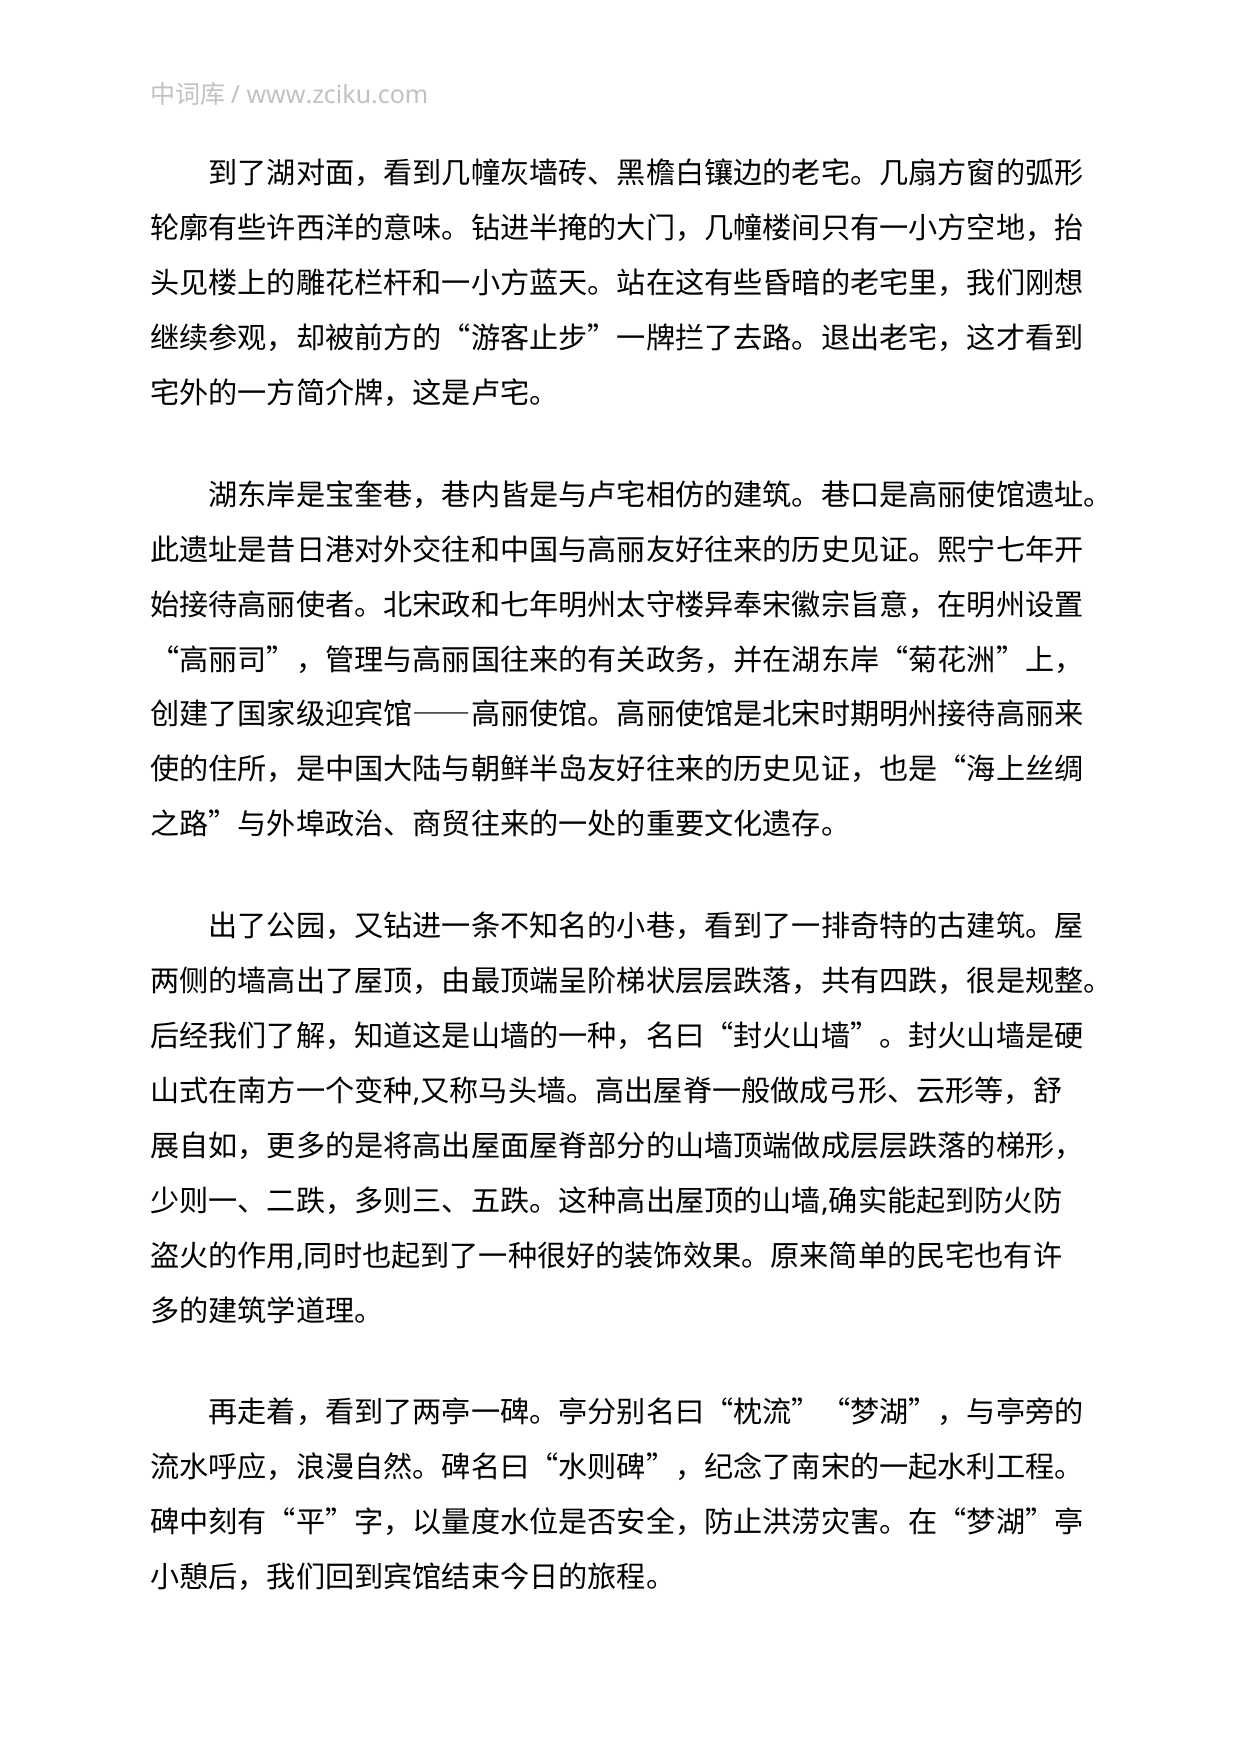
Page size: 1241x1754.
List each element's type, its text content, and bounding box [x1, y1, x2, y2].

text 再走着，看到了两亭一碑。亭分别名曰“枕流”“梦湖”，与亭旁的流水呼应，浪漫自然。碑名曰“水则碑”，纪念了南宋的一起水利工程。碑中刻有“平”字，以量度水位是否安全，防止洪涝灾害。在“梦湖”亭小憩后，我们回到宾馆结束今日的旅程。 [150, 1389, 1090, 1596]
text 到了湖对面，看到几幢灰墙砖、黑檐白镶边的老宅。几扇方窗的弧形轮廓有些许西洋的意味。钻进半掩的大门，几幢楼间只有一小方空地，抬头见楼上的雕花栏杆和一小方蓝天。站在这有些昏暗的老宅里，我们刚想继续参观，却被前方的“游客止步”一牌拦了去路。退出老宅，这才看到宅外的一方简介牌，这是卢宅。 [150, 150, 1090, 412]
text 出了公园，又钻进一条不知名的小巷，看到了一排奇特的古建筑。屋两侧的墙高出了屋顶，由最顶端呈阶梯状层层跌落，共有四跌，很是规整。后经我们了解，知道这是山墙的一种，名曰“封火山墙”。封火山墙是硬山式在南方一个变种,又称马头墙。高出屋脊一般做成弓形、云形等，舒展自如，更多的是将高出屋面屋脊部分的山墙顶端做成层层跌落的梯形，少则一、二跌，多则三、五跌。这种高出屋顶的山墙,确实能起到防火防盗火的作用,同时也起到了一种很好的装饰效果。原来简单的民宅也有许多的建筑学道理。 [150, 902, 1090, 1329]
text 湖东岸是宝奎巷，巷内皆是与卢宅相仿的建筑。巷口是高丽使馆遗址。此遗址是昔日港对外交往和中国与高丽友好往来的历史见证。熙宁七年开始接待高丽使者。北宋政和七年明州太守楼异奉宋徽宗旨意，在明州设置“高丽司”，管理与高丽国往来的有关政务，并在湖东岸“菊花洲”上，创建了国家级迎宾馆——高丽使馆。高丽使馆是北宋时期明州接待高丽来使的住所，是中国大陆与朝鲜半岛友好往来的历史见证，也是“海上丝绸之路”与外埠政治、商贸往来的一处的重要文化遗存。 [150, 471, 1090, 843]
